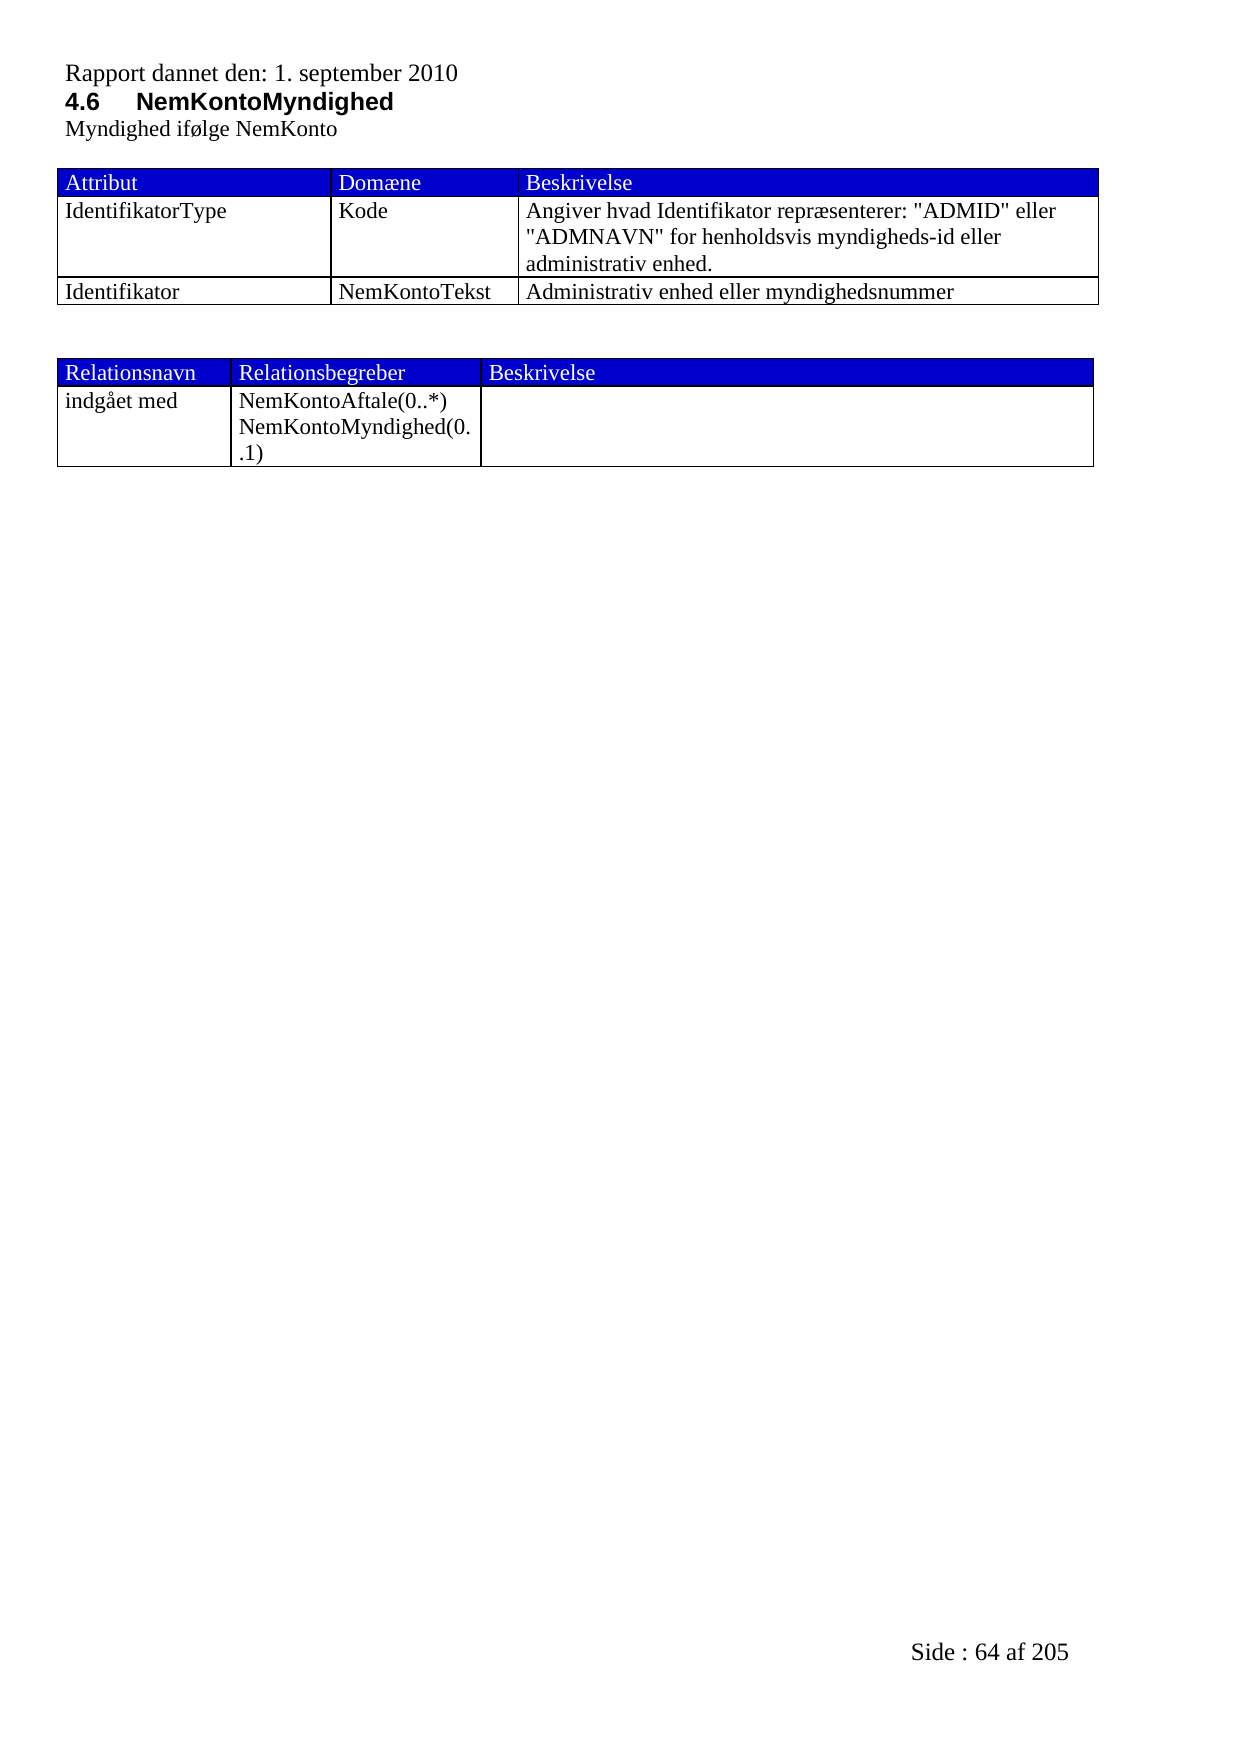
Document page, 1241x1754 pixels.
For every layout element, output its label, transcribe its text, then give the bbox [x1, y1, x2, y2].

table_header Beskrivelse [482, 359, 1093, 385]
table_header Relationsnavn [58, 359, 230, 385]
table_cell Kode [332, 197, 518, 276]
table_cell indgået med [58, 387, 230, 466]
table_cell NemKontoTekst [332, 278, 518, 304]
table_header Attribut [58, 169, 330, 196]
subtitle NemKontoMyndighed [65, 87, 1181, 115]
table_cell Administrativ enhed eller myndighedsnummer [519, 278, 1098, 304]
table_cell Identifikator [58, 278, 330, 304]
table_cell Angiver hvad Identifikator repræsenterer: "ADMID" eller "ADMNAVN" for henholdsvis myndigheds-id eller administrativ enhed. [519, 197, 1098, 276]
table_header Beskrivelse [519, 169, 1098, 196]
table_cell NemKontoAftale(0..*) NemKontoMyndighed(0..1) [232, 387, 480, 466]
table_header Relationsbegreber [232, 359, 480, 385]
text Myndighed ifølge NemKonto [65, 115, 1181, 142]
table_cell IdentifikatorType [58, 197, 330, 276]
table_cell [482, 387, 1093, 466]
table_header Domæne [332, 169, 518, 196]
